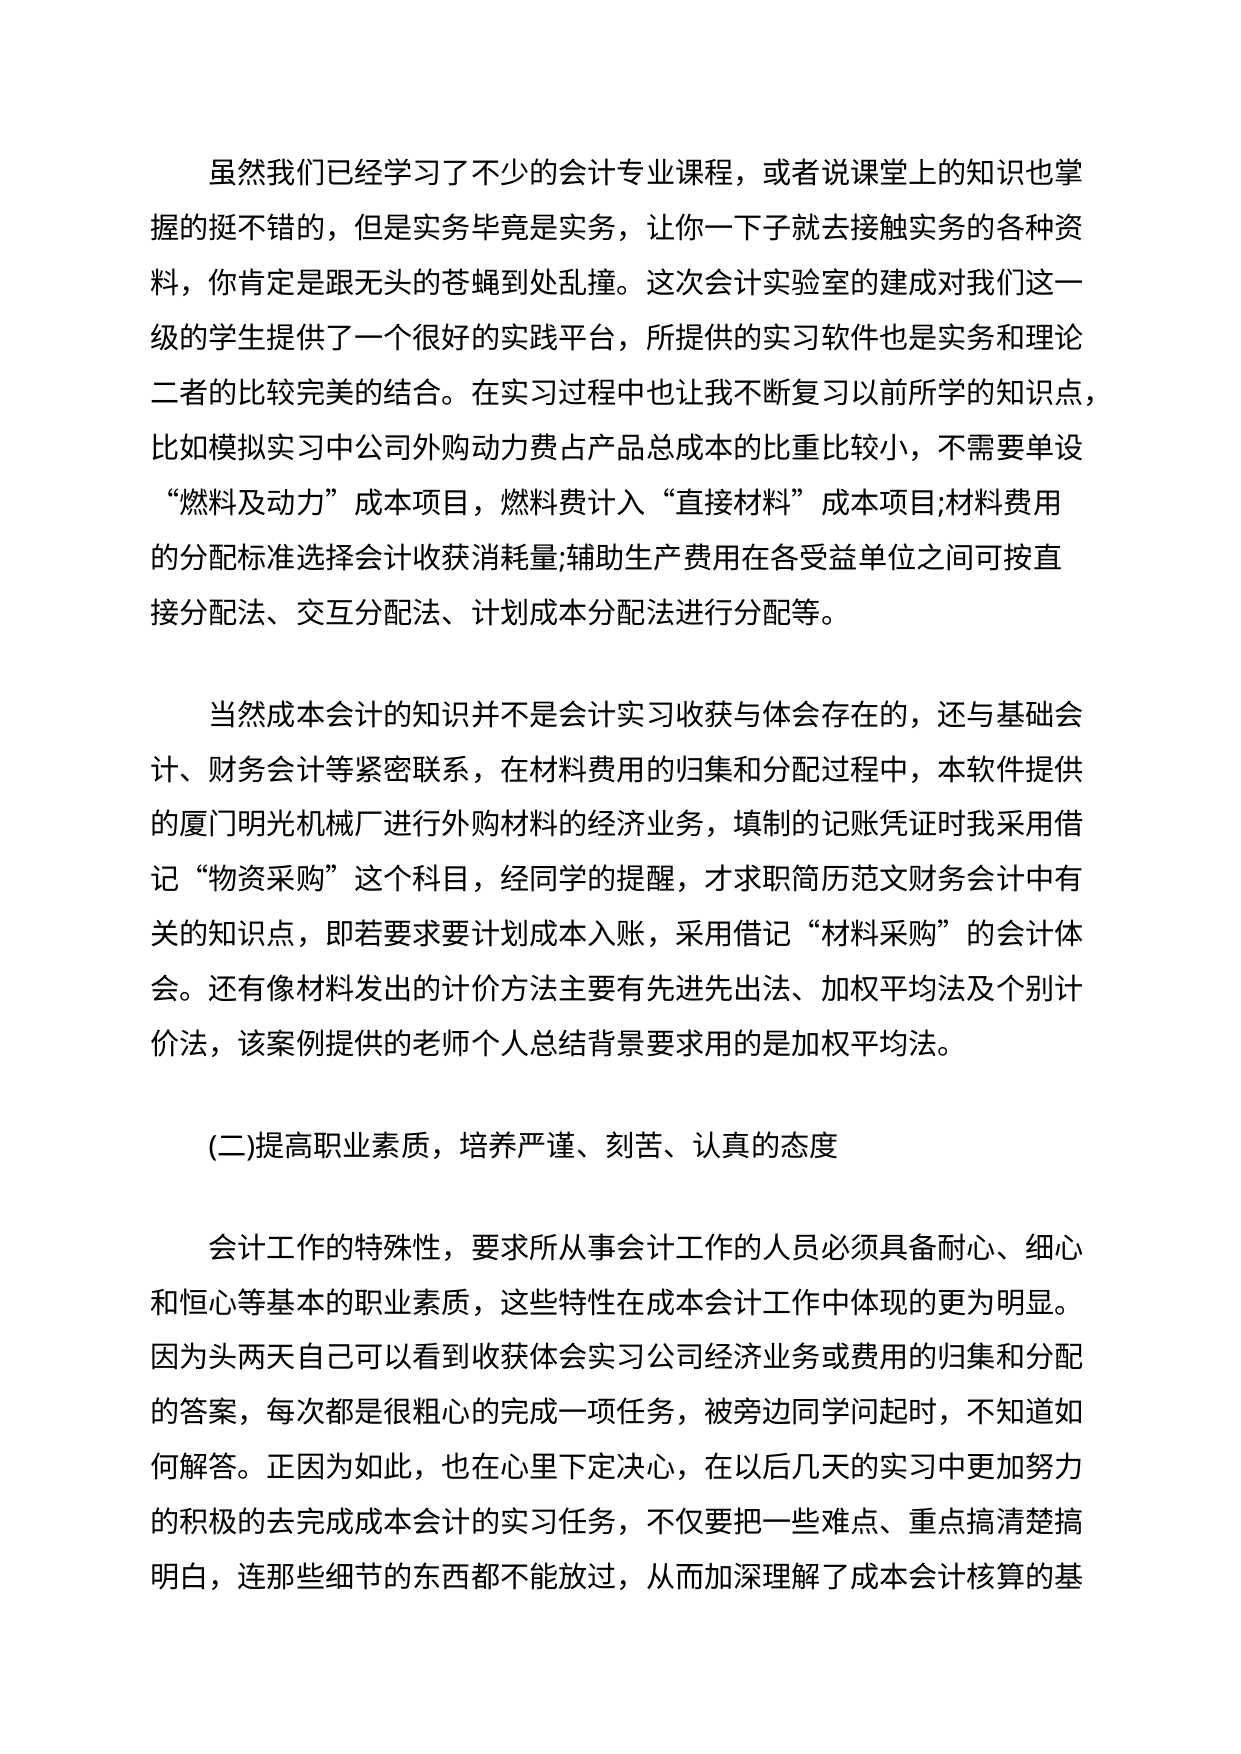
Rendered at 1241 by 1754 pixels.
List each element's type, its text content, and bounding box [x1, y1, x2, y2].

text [150, 1224, 1090, 1596]
text 虽然我们已经学习了不少的会计专业课程，或者说课堂上的知识也掌握的挺不错的，但是实务毕竟是实务，让你一下子就去接触实务的各种资料，你肯定是跟无头的苍蝇到处乱撞。这次会计实验室的建成对我们这一级的学生提供了一个很好的实践平台，所提供的实习软件也是实务和理论二者的比较完美的结合。在实习过程中也让我不断复习以前所学的知识点，比如模拟实习中公司外购动力费占产品总成本的比重比较小，不需要单设“燃料及动力”成本项目，燃料费计入“直接材料”成本项目;材料费用的分配标准选择会计收获消耗量;辅助生产费用在各受益单位之间可按直接分配法、交互分配法、计划成本分配法进行分配等。 [150, 150, 1090, 632]
text 当然成本会计的知识并不是会计实习收获与体会存在的，还与基础会计、财务会计等紧密联系，在材料费用的归集和分配过程中，本软件提供的厦门明光机械厂进行外购材料的经济业务，填制的记账凭证时我采用借记“物资采购”这个科目，经同学的提醒，才求职简历范文财务会计中有关的知识点，即若要求要计划成本入账，采用借记“材料采购”的会计体会。还有像材料发出的计价方法主要有先进先出法、加权平均法及个别计价法，该案例提供的老师个人总结背景要求用的是加权平均法。 [150, 691, 1090, 1063]
text (二)提高职业素质，培养严谨、刻苦、认真的态度 [150, 1122, 1090, 1165]
